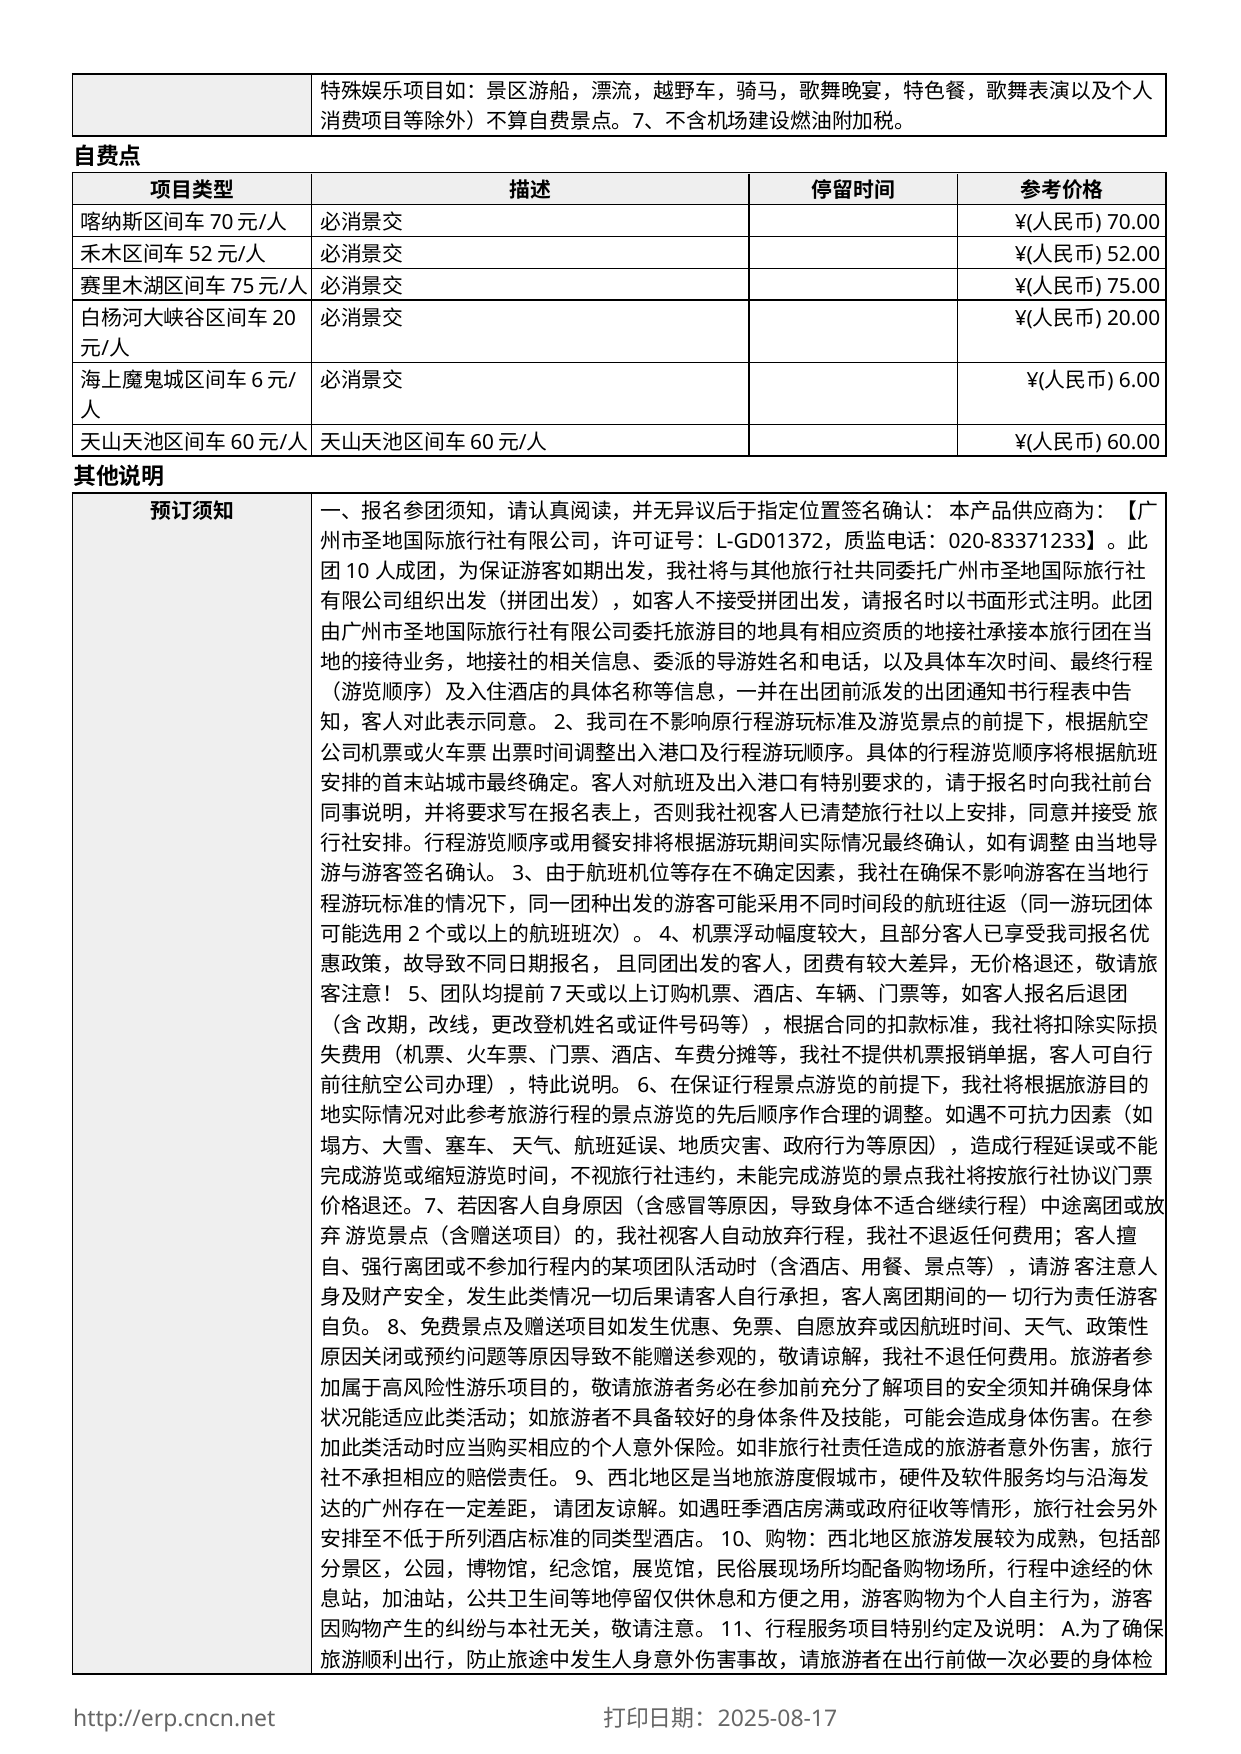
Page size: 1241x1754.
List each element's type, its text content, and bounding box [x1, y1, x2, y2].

table_cell ¥(人民币) 20.00 [958, 301, 1165, 361]
table_cell [750, 205, 957, 236]
table_cell ¥(人民币) 52.00 [958, 237, 1165, 267]
table_cell 白杨河大峡谷区间车20元/人 [73, 301, 311, 361]
table_header 停留时间 [750, 173, 957, 204]
table_cell [750, 425, 957, 455]
table_cell 必消景交 [312, 205, 748, 236]
table_cell ¥(人民币) 60.00 [958, 425, 1165, 455]
table_cell 天山天池区间车60元/人 [312, 425, 748, 455]
table_cell 海上魔鬼城区间车6元/人 [73, 363, 311, 423]
text 自费点 [73, 138, 1167, 171]
table_header 项目类型 [73, 173, 311, 204]
table_cell 必消景交 [312, 363, 748, 423]
table_cell 喀纳斯区间车70元/人 [73, 205, 311, 236]
table_cell ¥(人民币) 70.00 [958, 205, 1165, 236]
table_cell [750, 237, 957, 267]
table_cell [750, 363, 957, 423]
table_cell ¥(人民币) 75.00 [958, 269, 1165, 299]
table_cell 费用不包含 [73, 75, 311, 135]
table_header 参考价格 [958, 173, 1165, 204]
table_cell 必消景交 [312, 269, 748, 299]
table_cell [750, 269, 957, 299]
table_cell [312, 75, 1165, 135]
table_cell 天山天池区间车60元/人 [73, 425, 311, 455]
table_header 描述 [312, 173, 749, 204]
table_header 预订须知 [73, 494, 311, 1673]
text 其他说明 [73, 458, 1167, 491]
table_cell [750, 301, 957, 361]
table_cell ¥(人民币) 6.00 [958, 363, 1165, 423]
table_cell 禾木区间车52元/人 [73, 237, 311, 267]
table_cell 必消景交 [312, 237, 748, 267]
table_cell 必消景交 [312, 301, 748, 361]
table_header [312, 494, 1165, 1673]
table_cell 赛里木湖区间车75元/人 [73, 269, 311, 299]
